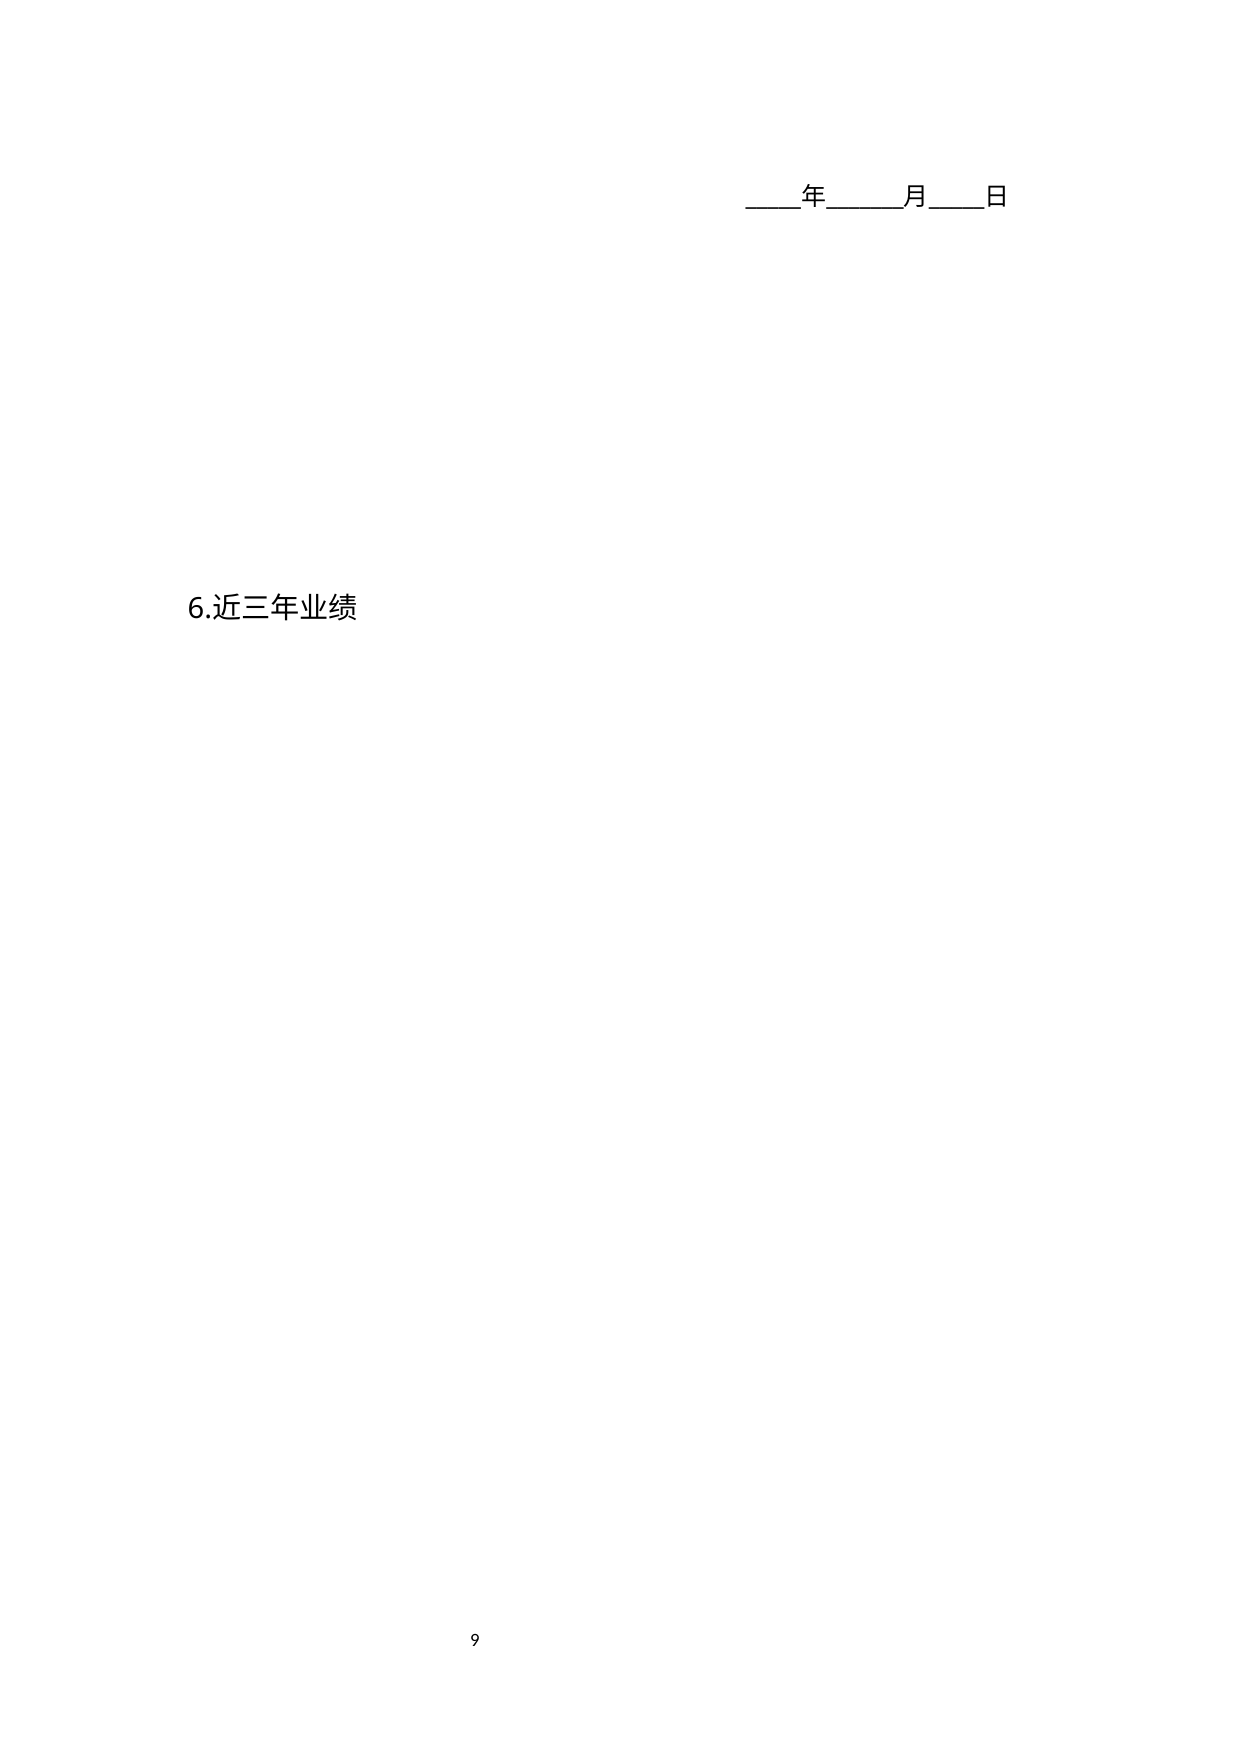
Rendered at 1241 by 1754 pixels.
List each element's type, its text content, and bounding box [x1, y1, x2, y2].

text _____年_______月_____日 [187, 162, 1053, 227]
text 6.近三年业绩 [187, 574, 1053, 639]
